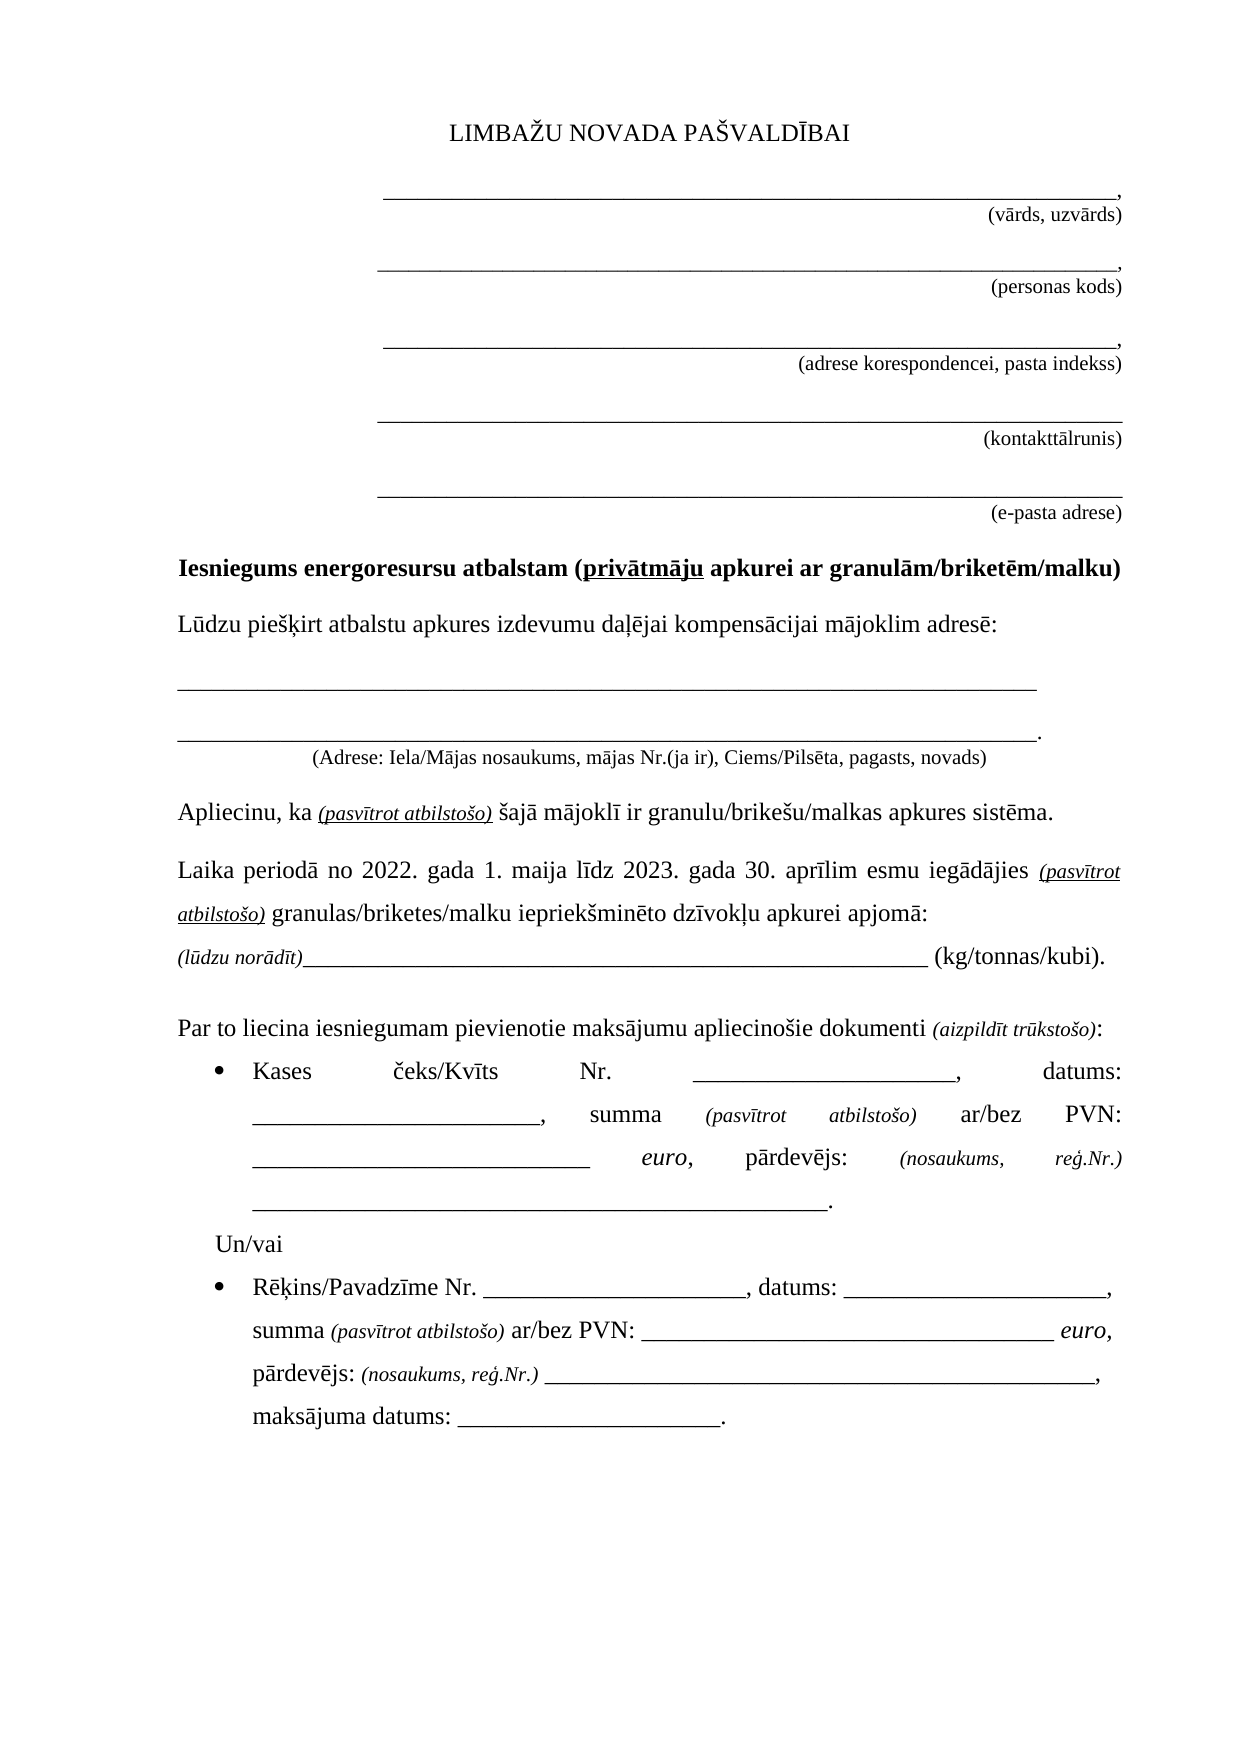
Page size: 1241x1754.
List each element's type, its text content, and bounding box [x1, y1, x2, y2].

text _______________________________________________________________________, [177, 250, 1122, 274]
text ________________________________________________________________, [177, 324, 1122, 351]
text (kontakttālrunis) [177, 425, 1122, 449]
text Un/vai [215, 1229, 1122, 1257]
text _________________________________________________________________ [177, 399, 1122, 425]
text Apliecinu, ka (pasvītrot atbilstošo) šajā mājoklī ir granulu/brikešu/malkas apkures sistēma. [177, 797, 1122, 826]
text (vārds, uzvārds) [177, 202, 1122, 226]
text (e-pasta adrese) [177, 500, 1122, 524]
list Kases čeks/Kvīts Nr. _____________________, datums: _______________________, summa (pasvītrot atbilstošo) ar/bez PVN: ___________________________ euro, pārdevējs: (nosaukums, reģ.Nr.) ______________________________________________. [215, 1056, 1122, 1214]
text Laika periodā no 2022. gada 1. maija līdz 2023. gada 30. aprīlim esmu iegādājies (pasvītrot atbilstošo) granulas/briketes/malku iepriekšminēto dzīvokļu apkurei apjomā: [177, 855, 1122, 927]
text (Adrese: Iela/Mājas nosaukums, mājas Nr.(ja ir), Ciems/Pilsēta, pagasts, novads) [177, 745, 1122, 769]
text (personas kods) [177, 274, 1122, 298]
text LIMBAŽU NOVADA PAŠVALDĪBAI [177, 118, 1122, 147]
text Iesniegums energoresursu atbalstam (privātmāju apkurei ar granulām/briketēm/malku) [177, 553, 1122, 581]
text _________________________________________________________________ [177, 473, 1122, 500]
text Par to liecina iesniegumam pievienotie maksājumu apliecinošie dokumenti (aizpildīt trūkstošo): [177, 1013, 1122, 1042]
text (lūdzu norādīt)__________________________________________________ (kg/tonnas/kubi). [177, 941, 1122, 970]
text ___________________________________________________________________________ [177, 667, 1122, 693]
text (adrese korespondencei, pasta indekss) [177, 351, 1122, 375]
text Lūdzu piešķirt atbalstu apkures izdevumu daļējai kompensācijai mājoklim adresē: [177, 609, 1122, 638]
text ________________________________________________________________, [177, 176, 1122, 202]
list Rēķins/Pavadzīme Nr. _____________________, datums: _____________________, summa (pasvītrot atbilstošo) ar/bez PVN: _________________________________ euro, pārdevējs: (nosaukums, reģ.Nr.) ____________________________________________, maksājuma datums: _____________________. [215, 1272, 1122, 1430]
text ___________________________________________________________________________. [177, 718, 1122, 745]
